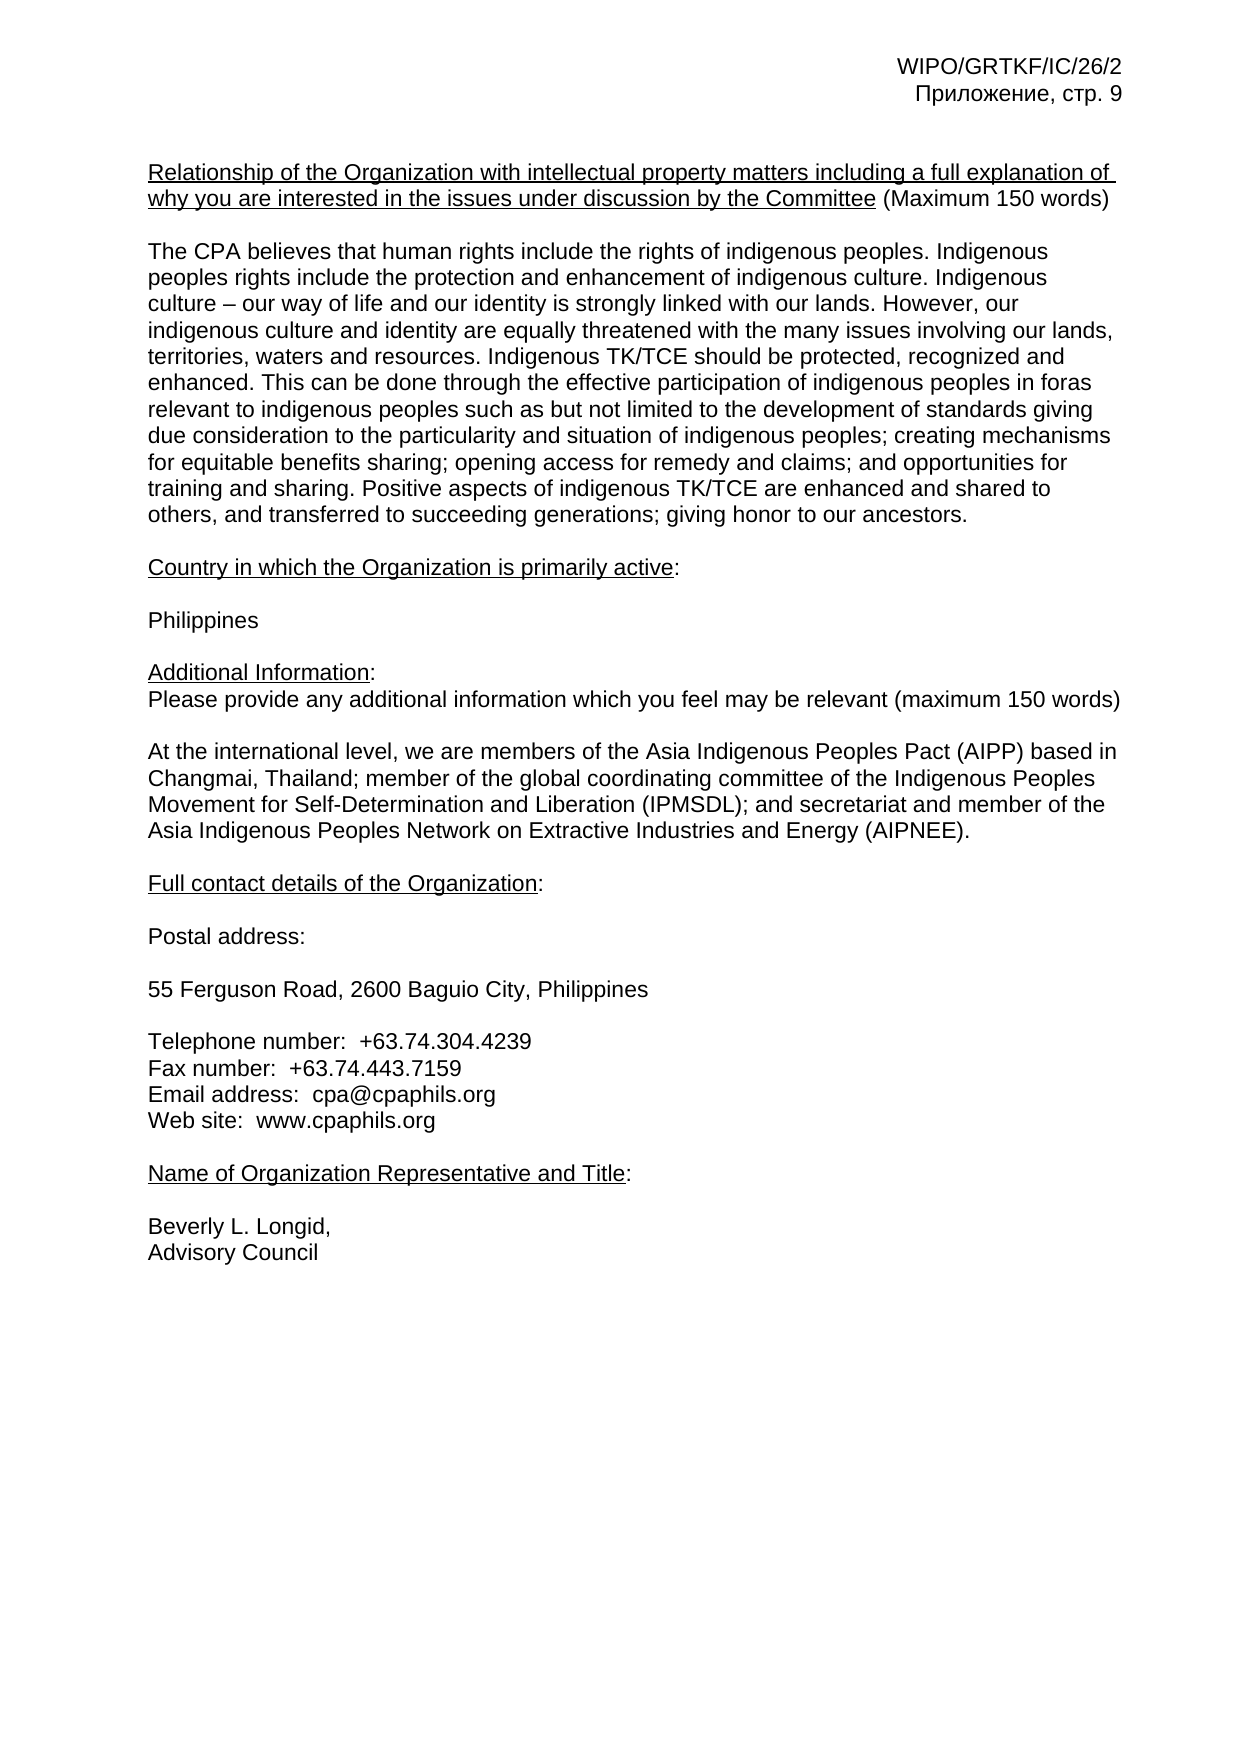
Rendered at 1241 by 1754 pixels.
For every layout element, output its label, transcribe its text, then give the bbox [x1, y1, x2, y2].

text Please provide any additional information which you feel may be relevant (maximum 150 words) [148, 686, 1122, 712]
text The CPA believes that human rights include the rights of indigenous peoples. Indigenous peoples rights include the protection and enhancement of indigenous culture. Indigenous culture – our way of life and our identity is strongly linked with our lands. However, our indigenous culture and identity are equally threatened with the many issues involving our lands, territories, waters and resources. Indigenous TK/TCE should be protected, recognized and enhanced. This can be done through the effective participation of indigenous peoples in foras relevant to indigenous peoples such as but not limited to the development of standards giving due consideration to the particularity and situation of indigenous peoples; creating mechanisms for equitable benefits sharing; opening access for remedy and claims; and opportunities for training and sharing. Positive aspects of indigenous TK/TCE are enhanced and shared to others, and transferred to succeeding generations; giving honor to our ancestors. [148, 238, 1122, 527]
text Full contact details of the Organization: [148, 870, 1122, 896]
text 55 Ferguson Road, 2600 Baguio City, Philippines [148, 976, 1122, 1002]
text Email address: cpa@cpaphils.org [148, 1081, 1122, 1107]
text Telephone number: +63.74.304.4239 [148, 1028, 1122, 1054]
text Beverly L. Longid, [148, 1213, 1122, 1239]
text At the international level, we are members of the Asia Indigenous Peoples Pact (AIPP) based in Changmai, Thailand; member of the global coordinating committee of the Indigenous Peoples Movement for Self-Determination and Liberation (IPMSDL); and secretariat and member of the Asia Indigenous Peoples Network on Extractive Industries and Energy (AIPNEE). [148, 738, 1122, 844]
text Country in which the Organization is primarily active: [148, 554, 1122, 580]
text Web site: www.cpaphils.org [148, 1107, 1122, 1134]
text Name of Organization Representative and Title: [148, 1160, 1122, 1186]
text Relationship of the Organization with intellectual property matters including a full explanation of why you are interested in the issues under discussion by the Committee (Maximum 150 words) [148, 158, 1122, 211]
text Postal address: [148, 923, 1122, 949]
text Advisory Council [148, 1239, 1122, 1265]
text Philippines [148, 607, 1122, 633]
text Additional Information: [148, 659, 1122, 686]
text Fax number: +63.74.443.7159 [148, 1054, 1122, 1081]
